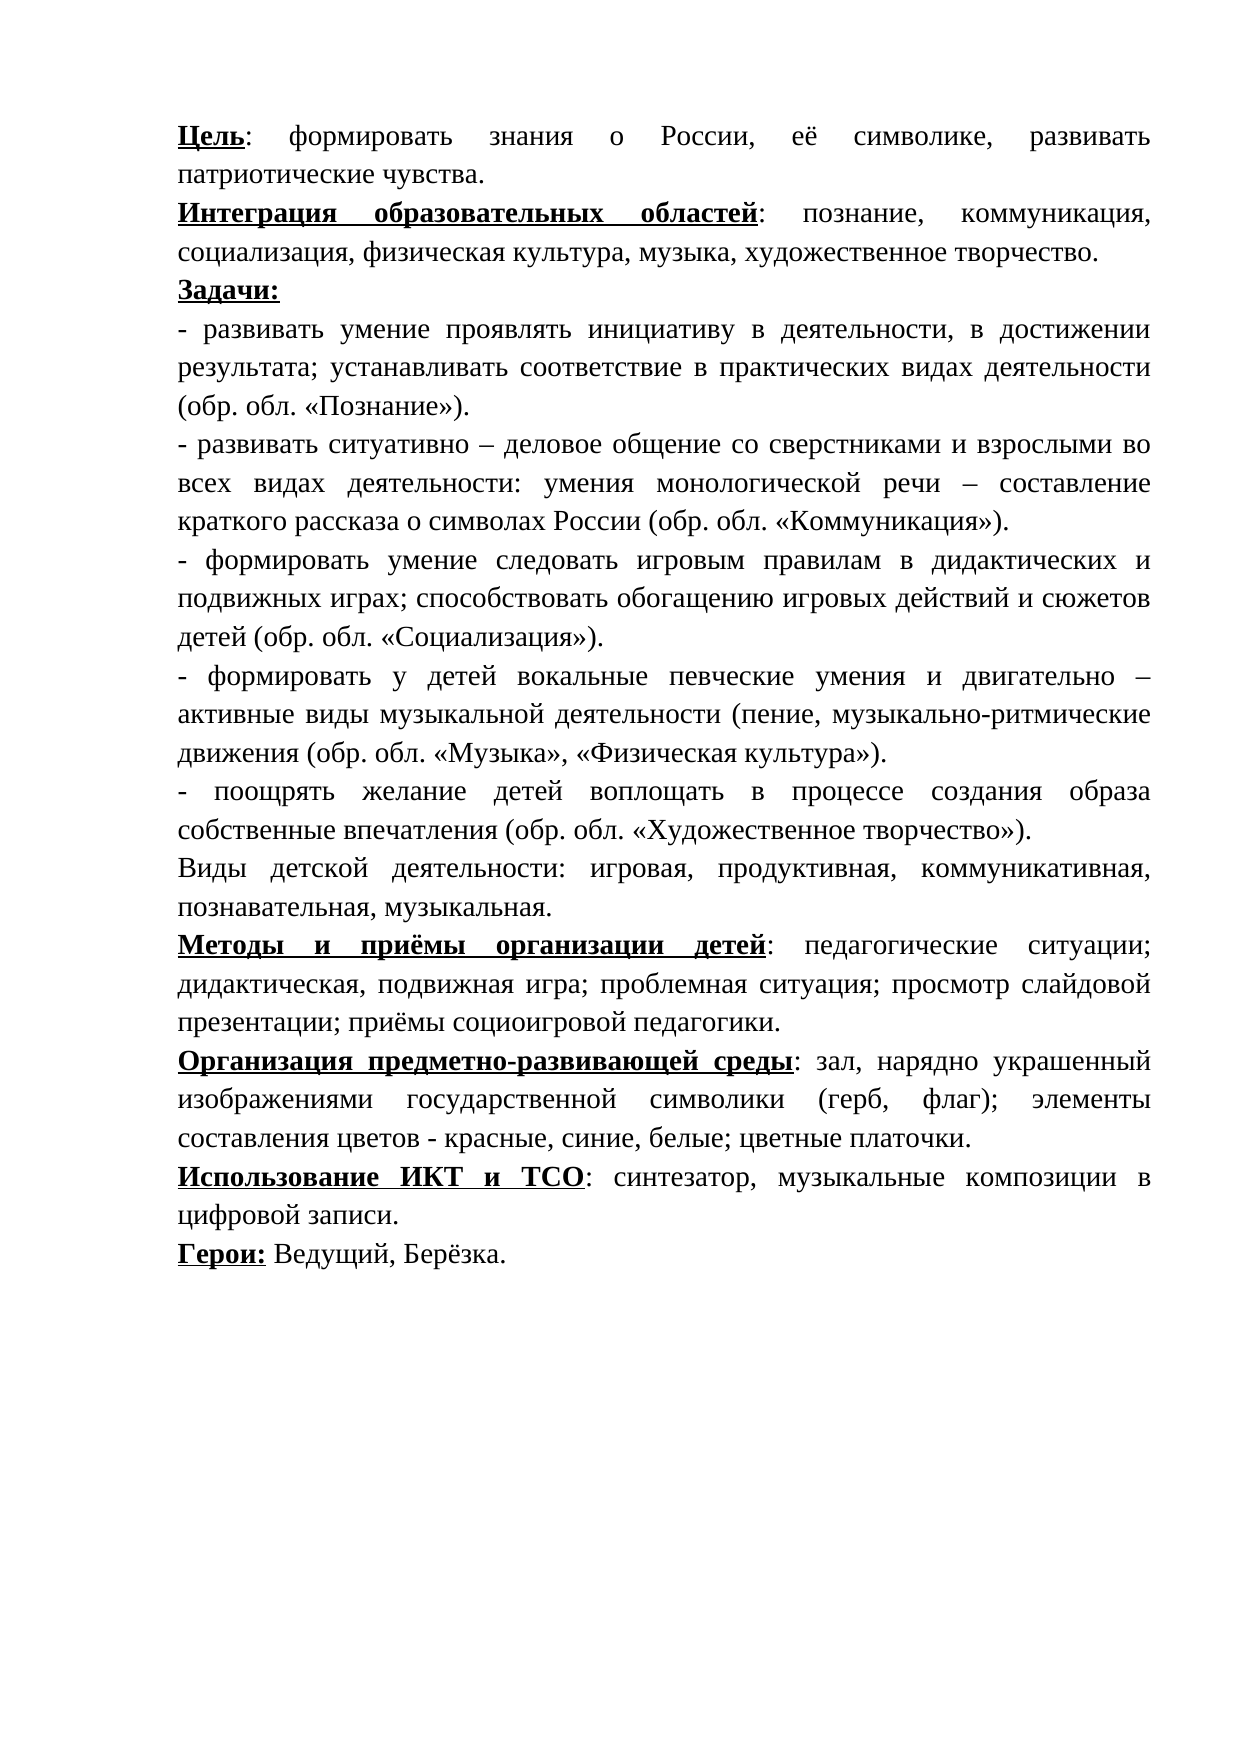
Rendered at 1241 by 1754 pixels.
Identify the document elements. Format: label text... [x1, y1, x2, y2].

text Использование ИКТ и ТСО: синтезатор, музыкальные композиции в цифровой записи. [177, 1159, 1152, 1231]
text Виды детской деятельности: игровая, продуктивная, коммуникативная, познавательная, музыкальная. [177, 850, 1152, 922]
text Интеграция образовательных областей: познание, коммуникация, социализация, физическая культура, музыка, художественное творчество. [177, 195, 1152, 267]
text Организация предметно-развивающей среды: зал, нарядно украшенный изображениями государственной символики (герб, флаг); элементы составления цветов - красные, синие, белые; цветные платочки. [177, 1043, 1152, 1154]
text - поощрять желание детей воплощать в процессе создания образа собственные впечатления (обр. обл. «Художественное творчество»). [177, 773, 1152, 845]
text - формировать у детей вокальные певческие умения и двигательно – активные виды музыкальной деятельности (пение, музыкально-ритмические движения (обр. обл. «Музыка», «Физическая культура»). [177, 658, 1152, 768]
text Цель: формировать знания о России, её символике, развивать патриотические чувства. [177, 118, 1152, 190]
text - формировать умение следовать игровым правилам в дидактических и подвижных играх; способствовать обогащению игровых действий и сюжетов детей (обр. обл. «Социализация»). [177, 542, 1152, 653]
text Методы и приёмы организации детей: педагогические ситуации; дидактическая, подвижная игра; проблемная ситуация; просмотр слайдовой презентации; приёмы социоигровой педагогики. [177, 927, 1152, 1038]
text Задачи: [177, 272, 1152, 306]
text - развивать ситуативно – деловое общение со сверстниками и взрослыми во всех видах деятельности: умения монологической речи – составление краткого рассказа о символах России (обр. обл. «Коммуникация»). [177, 426, 1152, 537]
text Герои: Ведущий, Берёзка. [177, 1236, 1152, 1269]
text - развивать умение проявлять инициативу в деятельности, в достижении результата; устанавливать соответствие в практических видах деятельности (обр. обл. «Познание»). [177, 311, 1152, 421]
